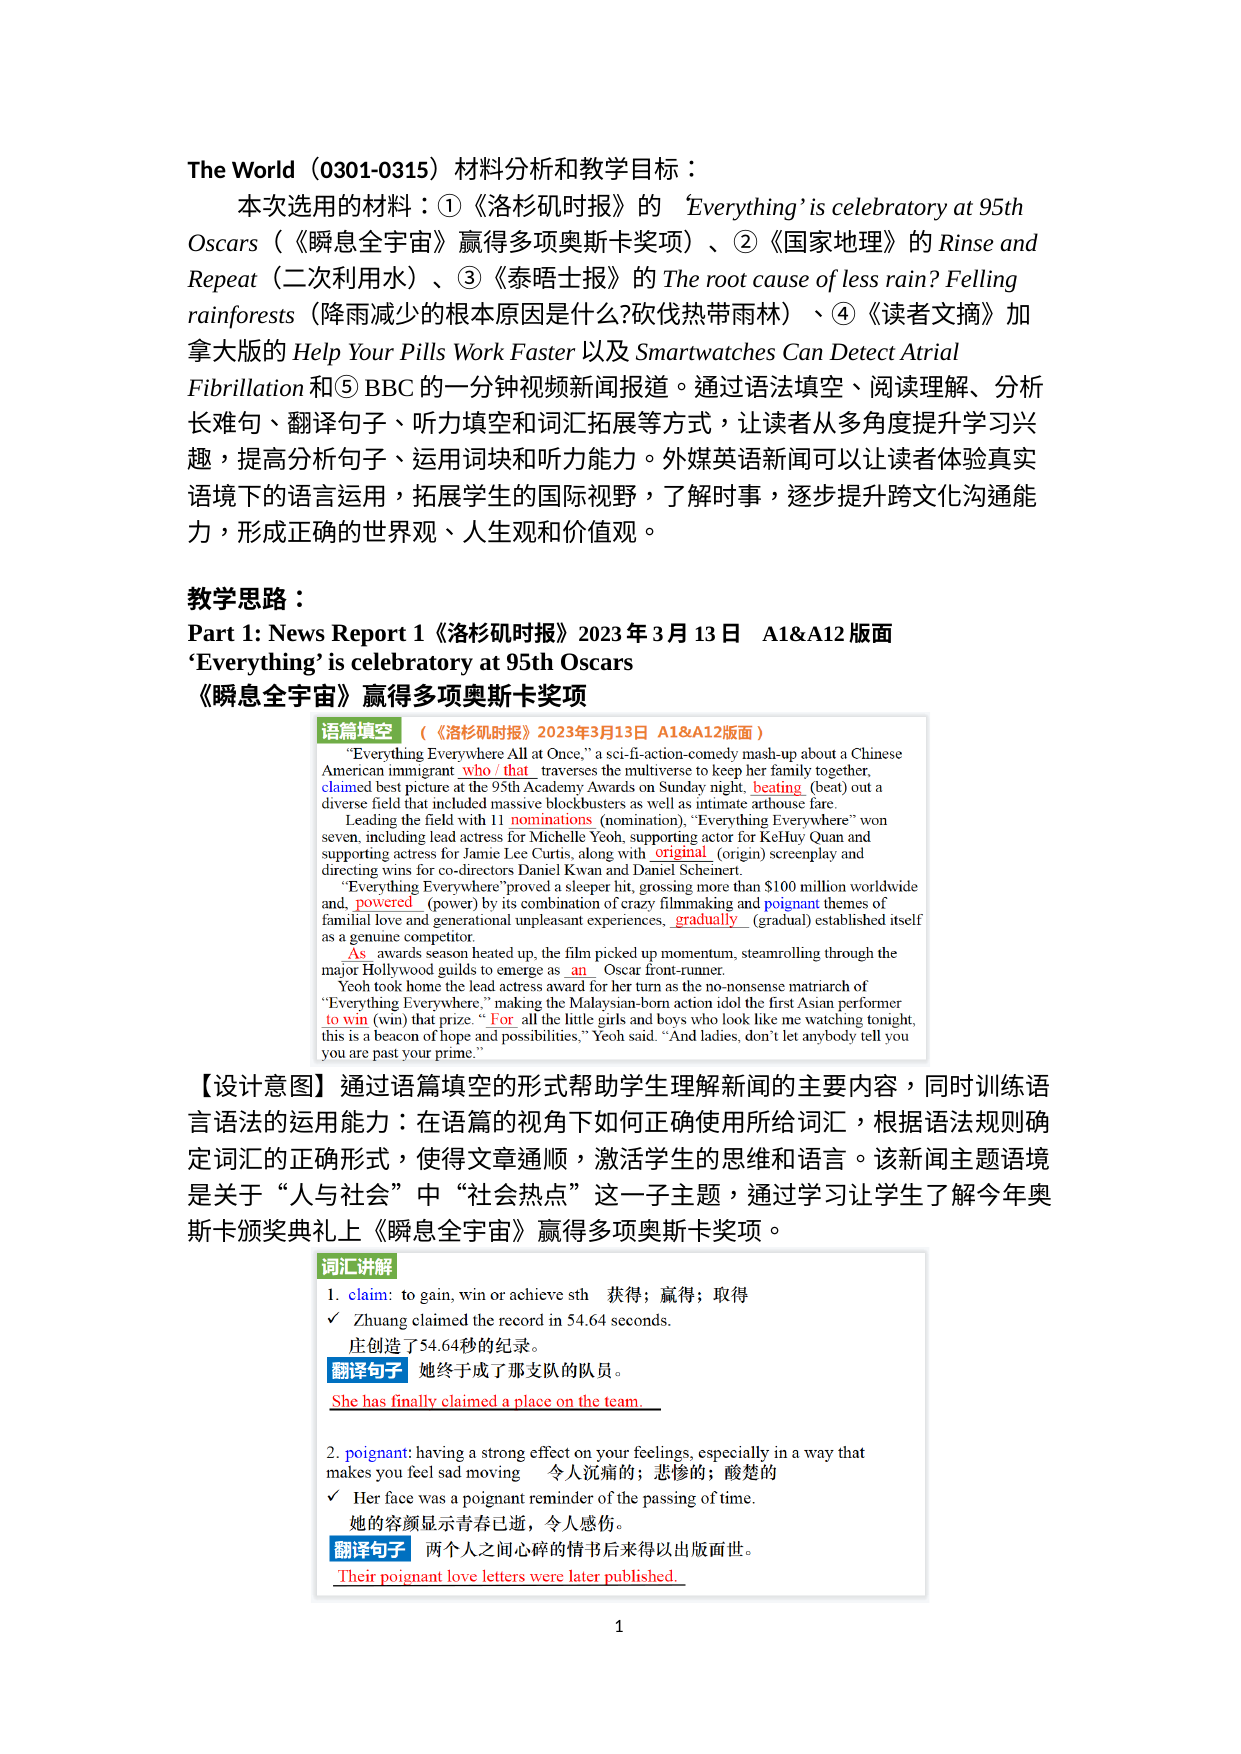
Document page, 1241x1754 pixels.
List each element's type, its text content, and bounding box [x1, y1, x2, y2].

text ‘Everything’ is celebratory at 95th Oscars [187, 647, 1053, 676]
text Part 1: News Report 1《洛杉矶时报》2023年3月13日 A1&A12版面 [187, 616, 1053, 647]
text The World（0301-0315）材料分析和教学目标： [187, 150, 1053, 186]
text 【设计意图】通过语篇填空的形式帮助学生理解新闻的主要内容，同时训练语言语法的运用能力：在语篇的视角下如何正确使用所给词汇，根据语法规则确定词汇的正确形式，使得文章通顺，激活学生的思维和语言。该新闻主题语境是关于“人与社会”中“社会热点”这一子主题，通过学习让学生了解今年奥斯卡颁奖典礼上《瞬息全宇宙》赢得多项奥斯卡奖项。 [187, 1067, 1053, 1248]
text 教学思路： [187, 579, 1053, 616]
picture [310, 1247, 930, 1603]
picture [310, 712, 930, 1067]
text 《瞬息全宇宙》赢得多项奥斯卡奖项 [187, 676, 1053, 712]
text 本次选用的材料：①《洛杉矶时报》的‘Everything’ is celebratory at 95th Oscars（《瞬息全宇宙》赢得多项奥斯卡奖项）、②《国家地理》的Rinse and Repeat（二次利用水）、③《泰晤士报》的The root cause of less rain? Felling rainforests（降雨减少的根本原因是什么?砍伐热带雨林）、④《读者文摘》加拿大版的Help Your Pills Work Faster以及Smartwatches Can Detect Atrial Fibrillation和⑤BBC的一分钟视频新闻报道。通过语法填空、阅读理解、分析长难句、翻译句子、听力填空和词汇拓展等方式，让读者从多角度提升学习兴趣，提高分析句子、运用词块和听力能力。外媒英语新闻可以让读者体验真实语境下的语言运用，拓展学生的国际视野，了解时事，逐步提升跨文化沟通能力，形成正确的世界观、人生观和价值观。 [187, 186, 1053, 549]
